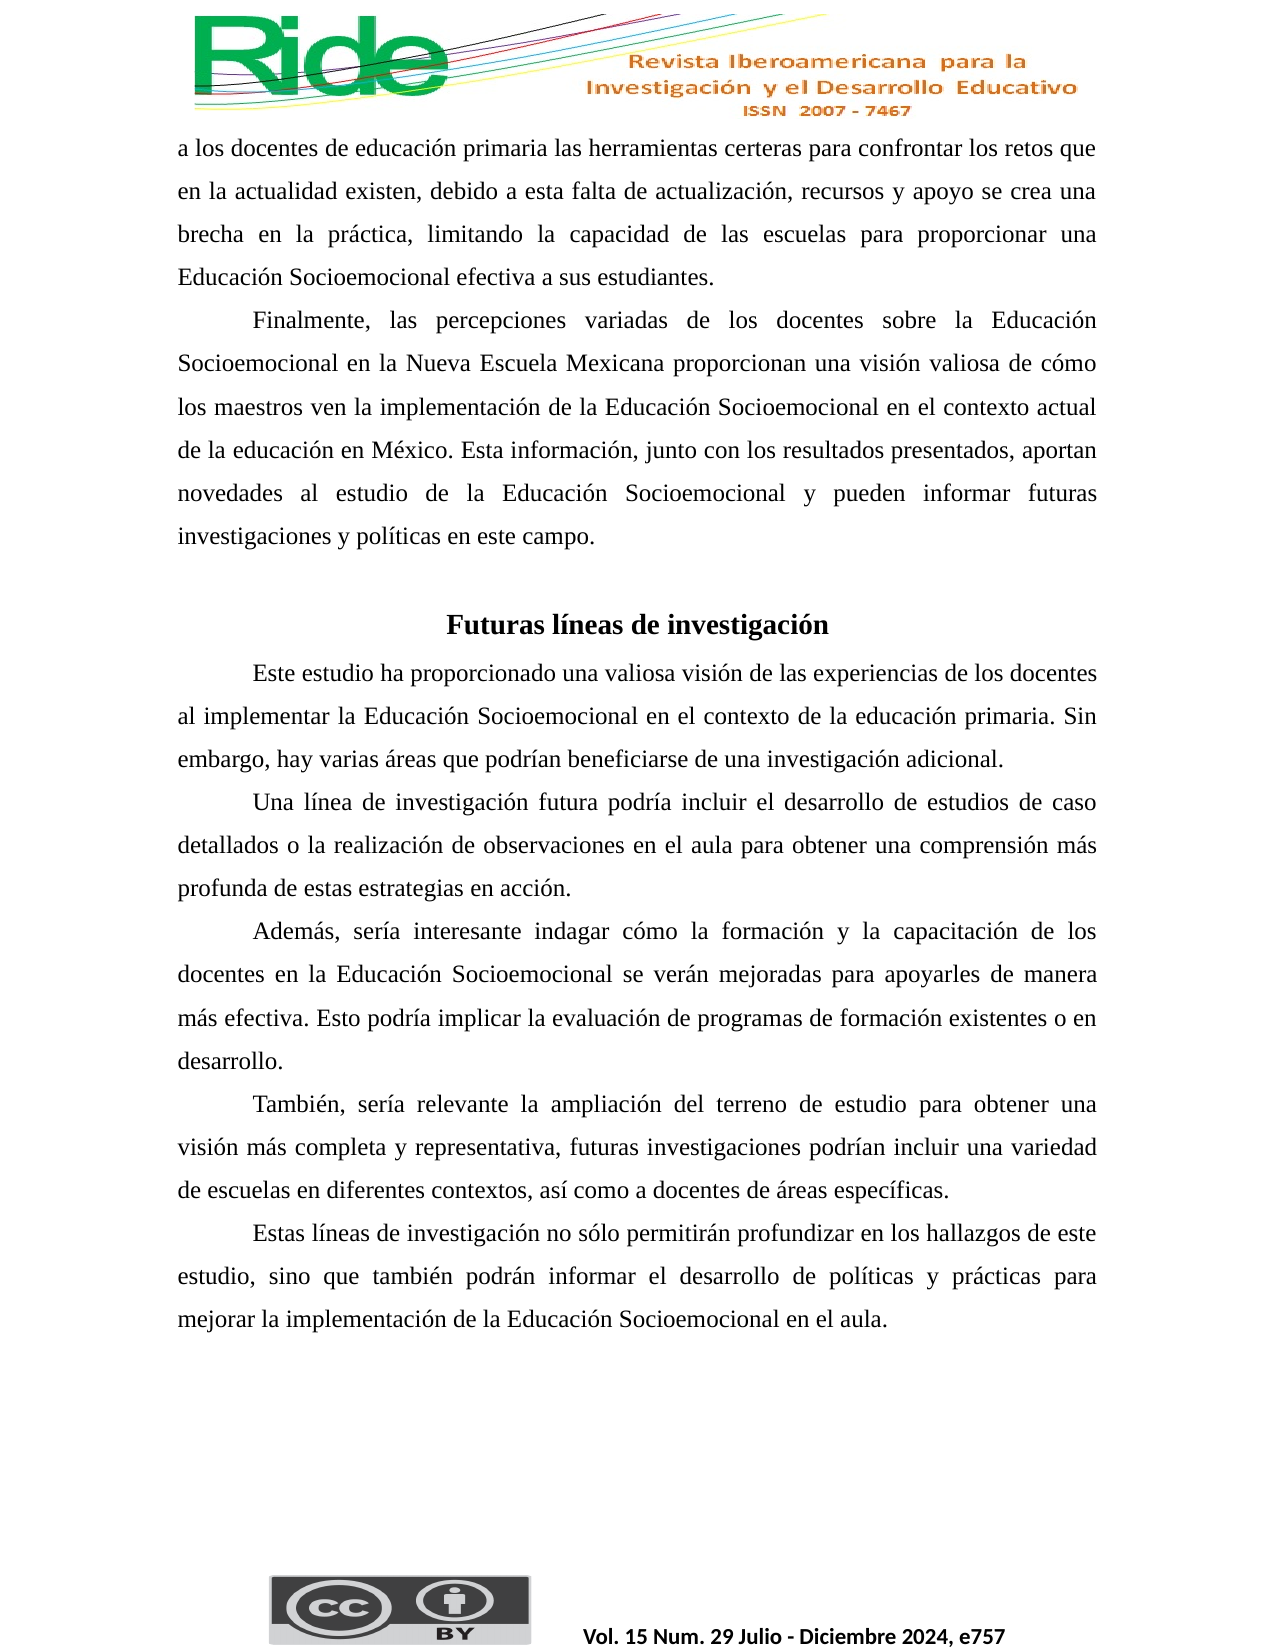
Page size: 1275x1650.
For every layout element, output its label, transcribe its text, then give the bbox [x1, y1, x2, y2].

text Una línea de investigación futura podría incluir el desarrollo de estudios de caso detallados o la realización de observaciones en el aula para obtener una comprensión más profunda de estas estrategias en acción. [177, 787, 1098, 902]
picture [268, 1575, 532, 1645]
text Además, sería interesante indagar cómo la formación y la capacitación de los docentes en la Educación Socioemocional se verán mejoradas para apoyarles de manera más efectiva. Esto podría implicar la evaluación de programas de formación existentes o en desarrollo. [177, 916, 1098, 1074]
text Este estudio ha proporcionado una valiosa visión de las experiencias de los docentes al implementar la Educación Socioemocional en el contexto de la educación primaria. Sin embargo, hay varias áreas que podrían beneficiarse de una investigación adicional. [177, 658, 1098, 773]
text Finalmente, las percepciones variadas de los docentes sobre la Educación Socioemocional en la Nueva Escuela Mexicana proporcionan una visión valiosa de cómo los maestros ven la implementación de la Educación Socioemocional en el contexto actual de la educación en México. Esta información, junto con los resultados presentados, aportan novedades al estudio de la Educación Socioemocional y pueden informar futuras investigaciones y políticas en este campo. [177, 305, 1098, 550]
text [177, 133, 1098, 291]
text Estas líneas de investigación no sólo permitirán profundizar en los hallazgos de este estudio, sino que también podrán informar el desarrollo de políticas y prácticas para mejorar la implementación de la Educación Socioemocional en el aula. [177, 1218, 1098, 1333]
picture [194, 14, 1081, 119]
text También, sería relevante la ampliación del terreno de estudio para obtener una visión más completa y representativa, futuras investigaciones podrían incluir una variedad de escuelas en diferentes contextos, así como a docentes de áreas específicas. [177, 1089, 1098, 1204]
text Futuras líneas de investigación [177, 607, 1098, 641]
